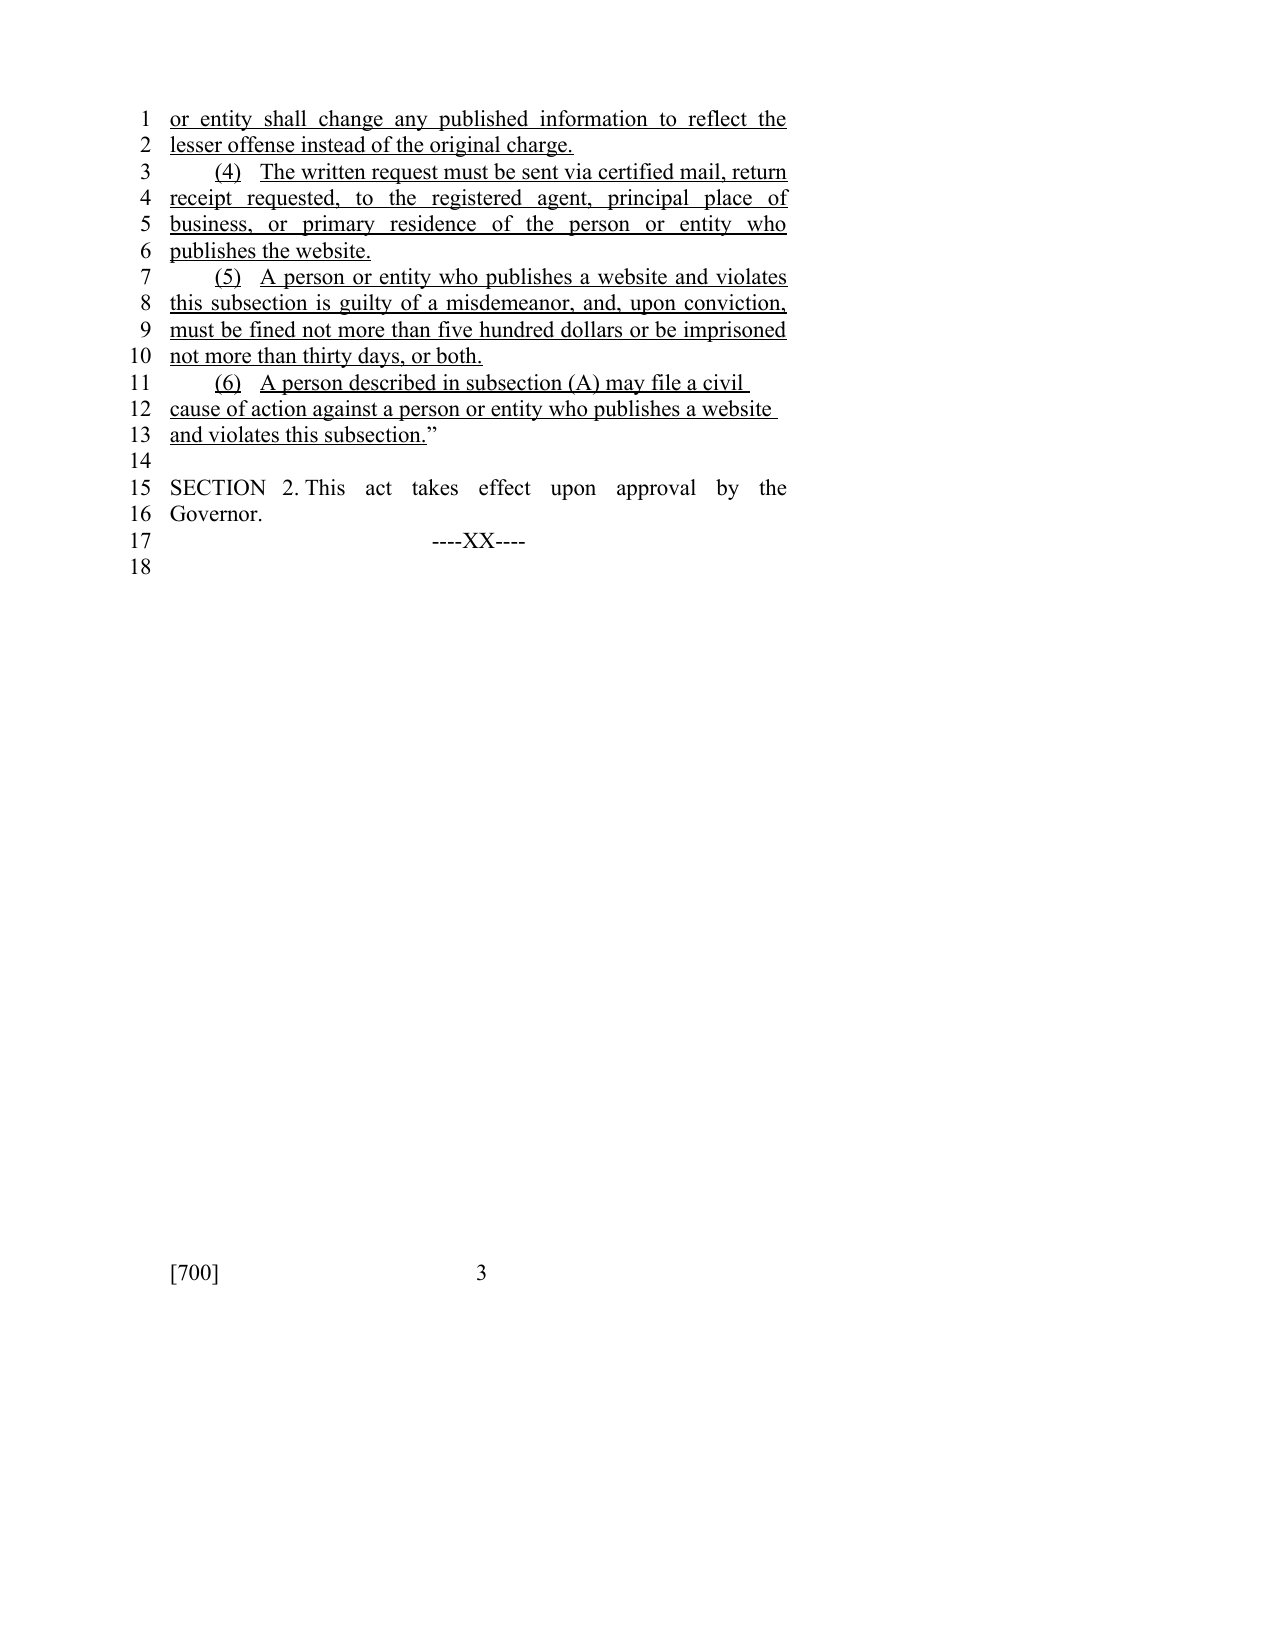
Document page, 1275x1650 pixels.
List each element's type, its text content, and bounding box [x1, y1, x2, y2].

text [169, 105, 787, 128]
text (5) A person or entity who publishes a website and violates this subsection is guilty of a misdemeanor, and, upon conviction, must be fined not more than five hundred dollars or be imprisoned not more than thirty days, or both. [169, 340, 787, 368]
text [169, 129, 787, 158]
text (5) A person or entity who publishes a website and violates this subsection is guilty of a misdemeanor, and, upon conviction, must be fined not more than five hundred dollars or be imprisoned not more than thirty days, or both. [169, 313, 787, 339]
text (5) A person or entity who publishes a website and violates this subsection is guilty of a misdemeanor, and, upon conviction, must be fined not more than five hundred dollars or be imprisoned not more than thirty days, or both. [169, 263, 787, 312]
text (6) A person described in subsection (A) may file a civil cause of action against a person or entity who publishes a website and violates this subsection.” [169, 368, 787, 448]
text ----XX---- [169, 527, 787, 553]
text (4) The written request must be sent via certified mail, return receipt requested, to the registered agent, principal place of business, or primary residence of the person or entity who publishes the website. [169, 234, 787, 263]
text SECTION 2. This act takes effect upon approval by the Governor. [169, 474, 787, 527]
text (4) The written request must be sent via certified mail, return receipt requested, to the registered agent, principal place of business, or primary residence of the person or entity who publishes the website. [169, 208, 787, 233]
text (4) The written request must be sent via certified mail, return receipt requested, to the registered agent, principal place of business, or primary residence of the person or entity who publishes the website. [169, 158, 787, 207]
